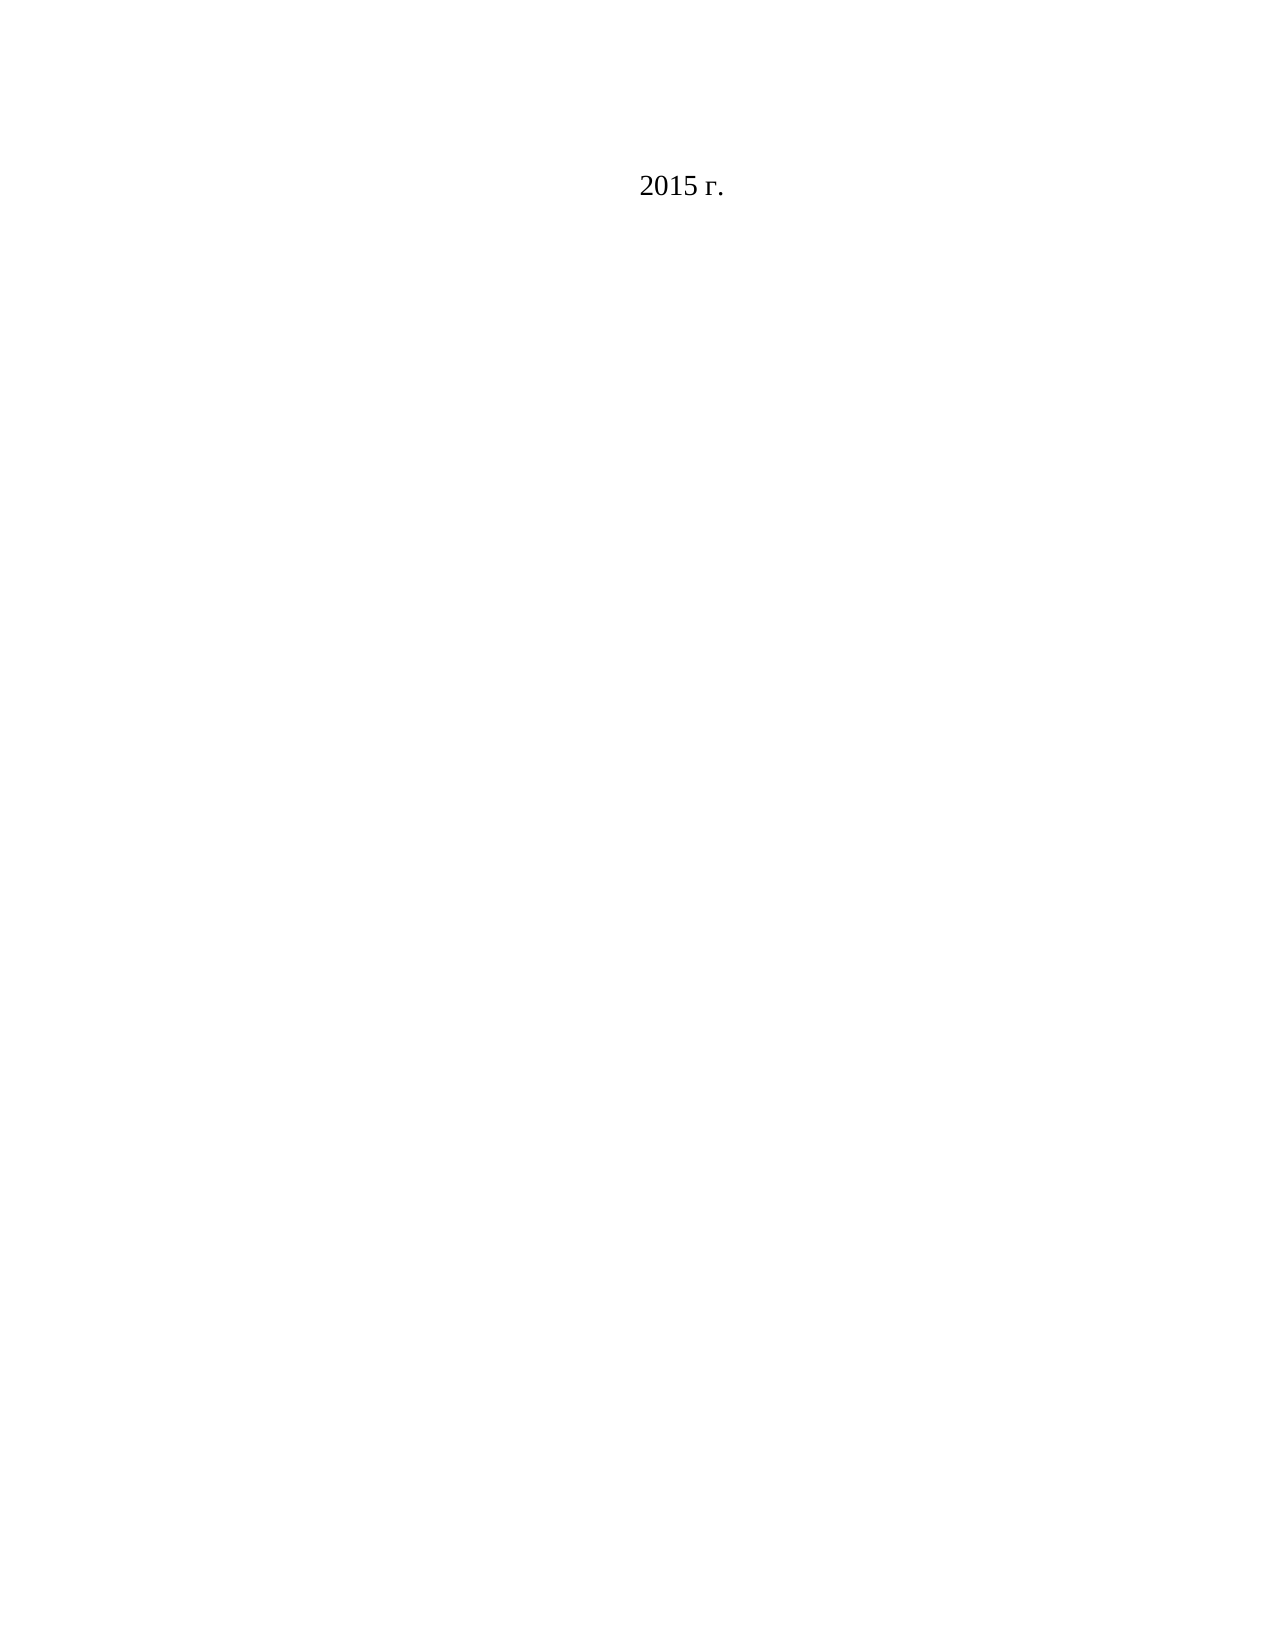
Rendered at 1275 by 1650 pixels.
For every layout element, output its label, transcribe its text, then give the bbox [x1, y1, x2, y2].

text 2015 г. [177, 168, 1186, 202]
